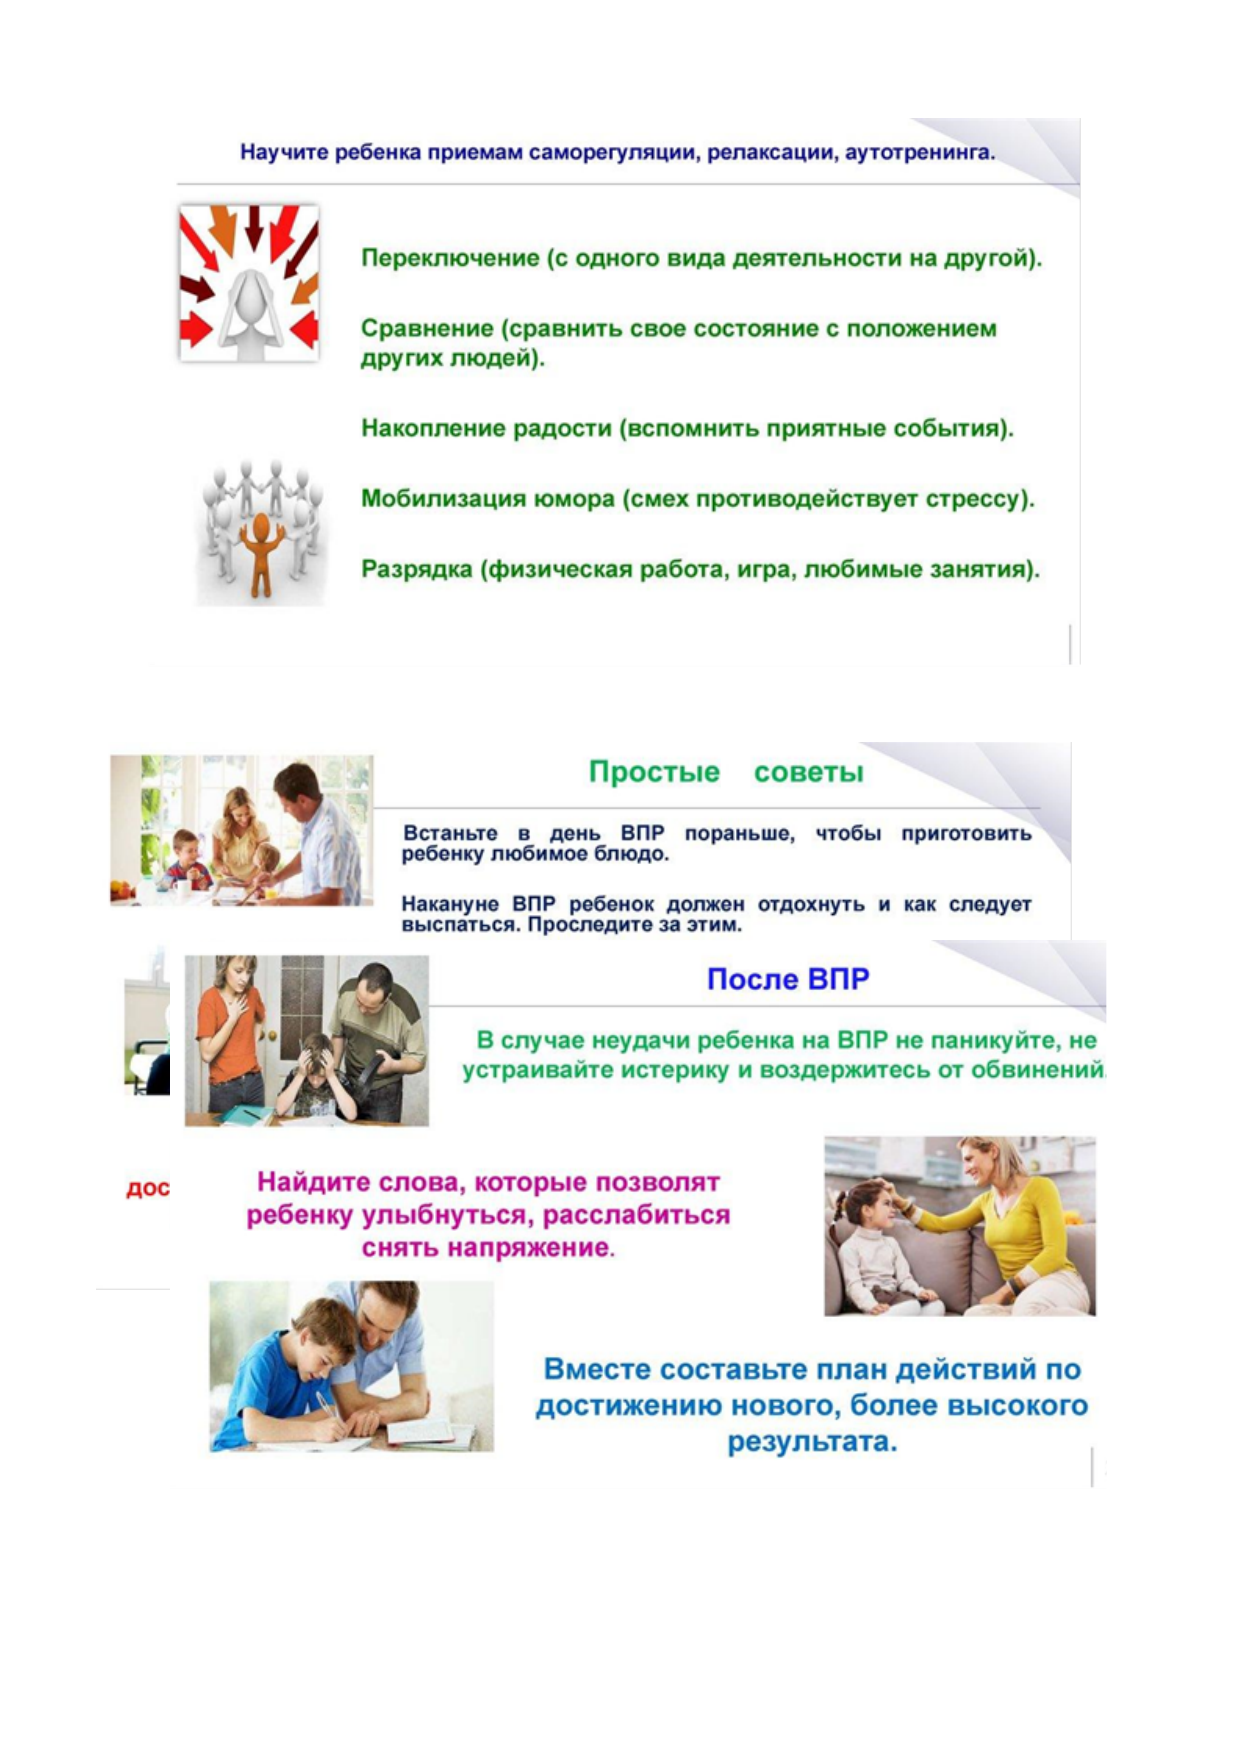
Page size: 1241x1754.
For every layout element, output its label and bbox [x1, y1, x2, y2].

picture [147, 118, 1082, 682]
picture [96, 742, 1106, 1494]
